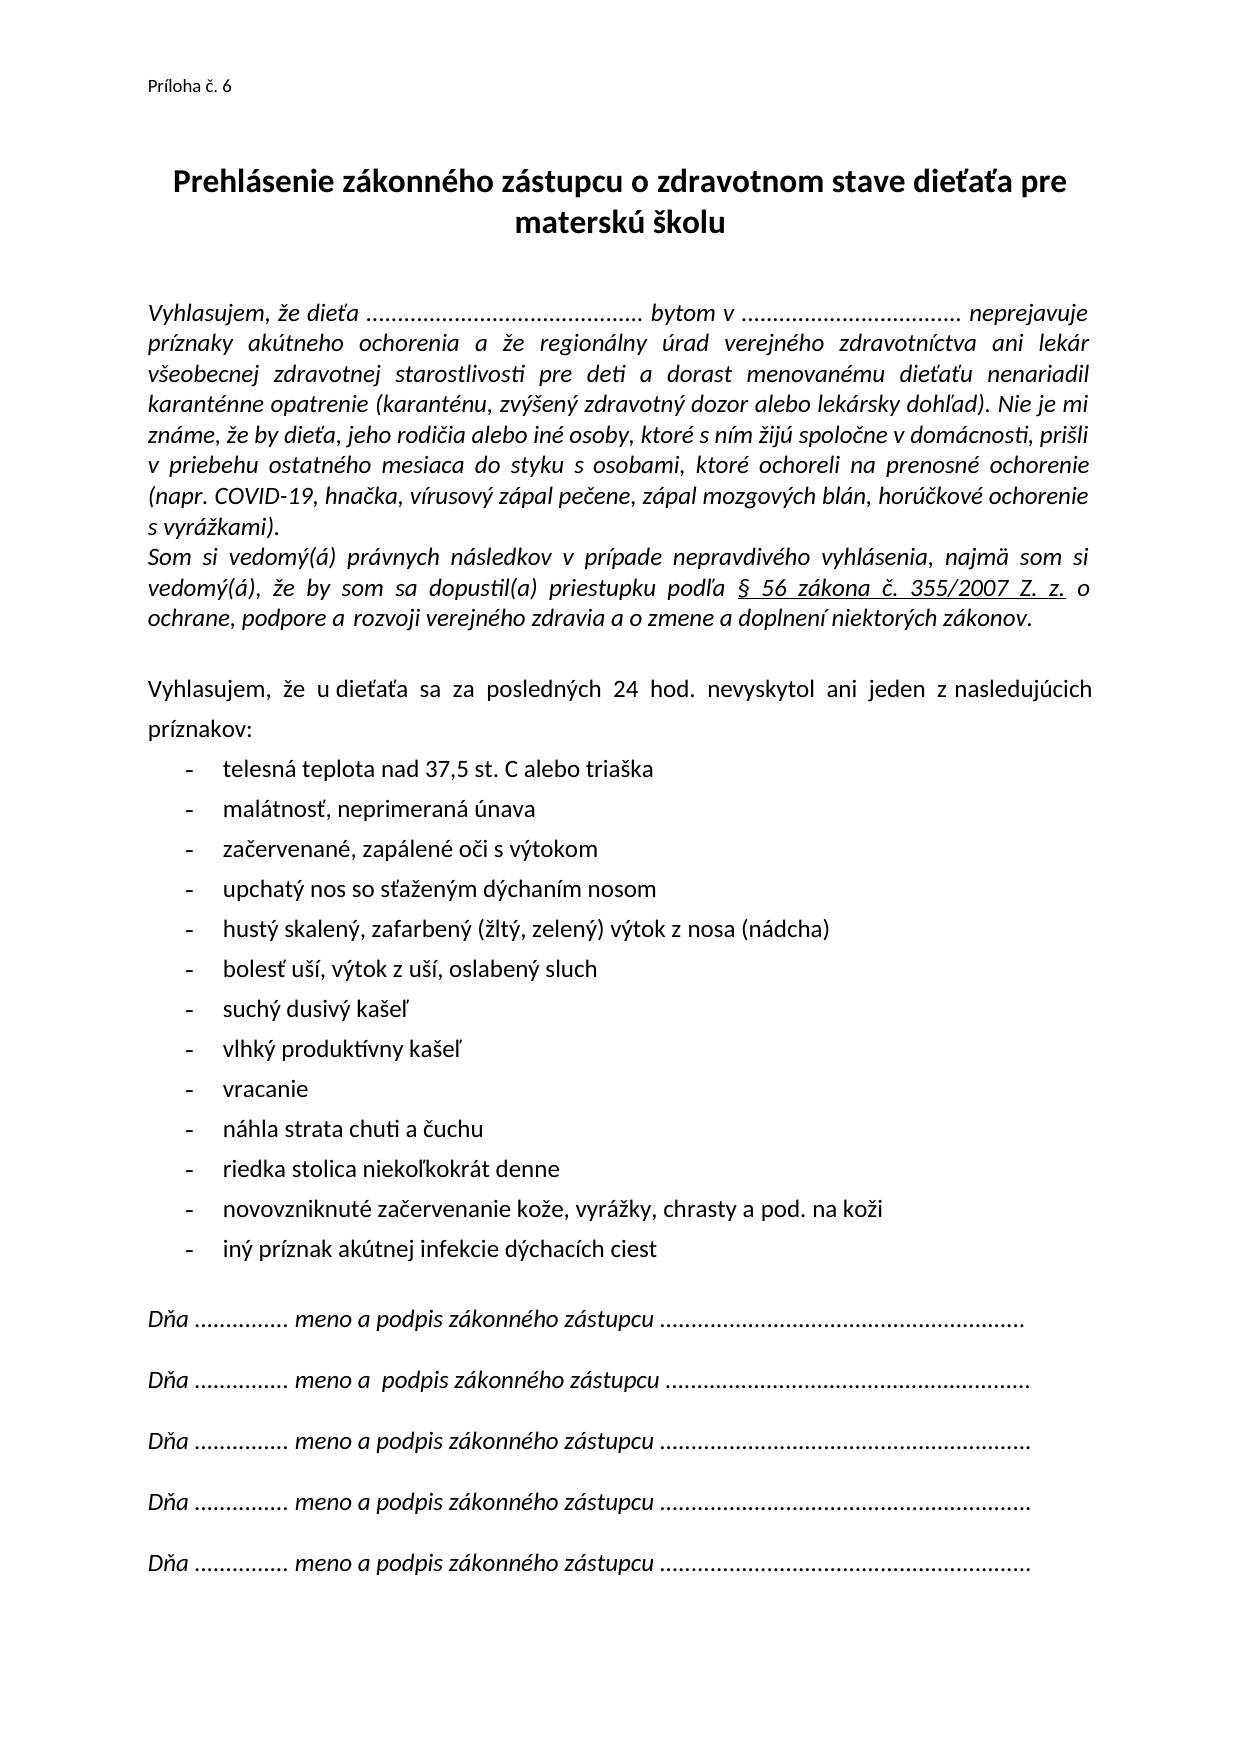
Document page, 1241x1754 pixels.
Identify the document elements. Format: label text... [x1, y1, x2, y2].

list Vyhlasujem, že u dieťaťa sa za posledných 24 hod. nevyskytol ani jeden z nasledujúcich príznakov: [148, 663, 1093, 743]
text Dňa ............... meno a podpis zákonného zástupcu ........................................................... [148, 1486, 1093, 1517]
list riedka stolica niekoľkokrát denne [185, 1143, 1093, 1183]
list telesná teplota nad 37,5 st. C alebo triaška [185, 743, 1093, 783]
list iný príznak akútnej infekcie dýchacích ciest [185, 1223, 1093, 1263]
list bolesť uší, výtok z uší, oslabený sluch [185, 943, 1093, 983]
list malátnosť, neprimeraná únava [185, 783, 1093, 823]
list náhla strata chuti a čuchu [185, 1103, 1093, 1143]
list vlhký produktívny kašeľ [185, 1023, 1093, 1063]
text Vyhlasujem, že dieťa ............................................ bytom v ................................... neprejavuje príznaky akútneho ochorenia a že regionálny úrad verejného zdravotníctva ani lekár všeobecnej zdravotnej starostlivosti pre deti a dorast menovanému dieťaťu nenariadil karanténne opatrenie (karanténu, zvýšený zdravotný dozor alebo lekársky dohľad). Nie je mi známe, že by dieťa, jeho rodičia alebo iné osoby, ktoré s ním žijú spoločne v domácnosti, prišli v priebehu ostatného mesiaca do styku s osobami, ktoré ochoreli na prenosné ochorenie (napr. COVID-19, hnačka, vírusový zápal pečene, zápal mozgových blán, horúčkové ochorenie s vyrážkami). [148, 297, 1093, 541]
list novovzniknuté začervenanie kože, vyrážky, chrasty a pod. na koži [185, 1183, 1093, 1223]
text Prehlásenie zákonného zástupcu o zdravotnom stave dieťaťa pre materskú školu [148, 160, 1093, 242]
text Dňa ............... meno a podpis zákonného zástupcu ........................................................... [148, 1425, 1093, 1456]
list hustý skalený, zafarbený (žltý, zelený) výtok z nosa (nádcha) [185, 903, 1093, 943]
text Som si vedomý(á) právnych následkov v prípade nepravdivého vyhlásenia, najmä som si vedomý(á), že by som sa dopustil(a) priestupku podľa § 56 zákona č. 355/2007 Z. z. o ochrane, podpore a rozvoji verejného zdravia a o zmene a doplnení niektorých zákonov. [148, 541, 1093, 633]
list vracanie [185, 1063, 1093, 1103]
list začervenané, zapálené oči s výtokom [185, 823, 1093, 863]
text Dňa ............... meno a podpis zákonného zástupcu .......................................................... [148, 1303, 1093, 1334]
list suchý dusivý kašeľ [185, 983, 1093, 1023]
text Dňa ............... meno a podpis zákonného zástupcu ........................................................... [148, 1547, 1093, 1578]
text Dňa ............... meno a podpis zákonného zástupcu .......................................................... [148, 1364, 1093, 1395]
list upchatý nos so sťaženým dýchaním nosom [185, 863, 1093, 903]
